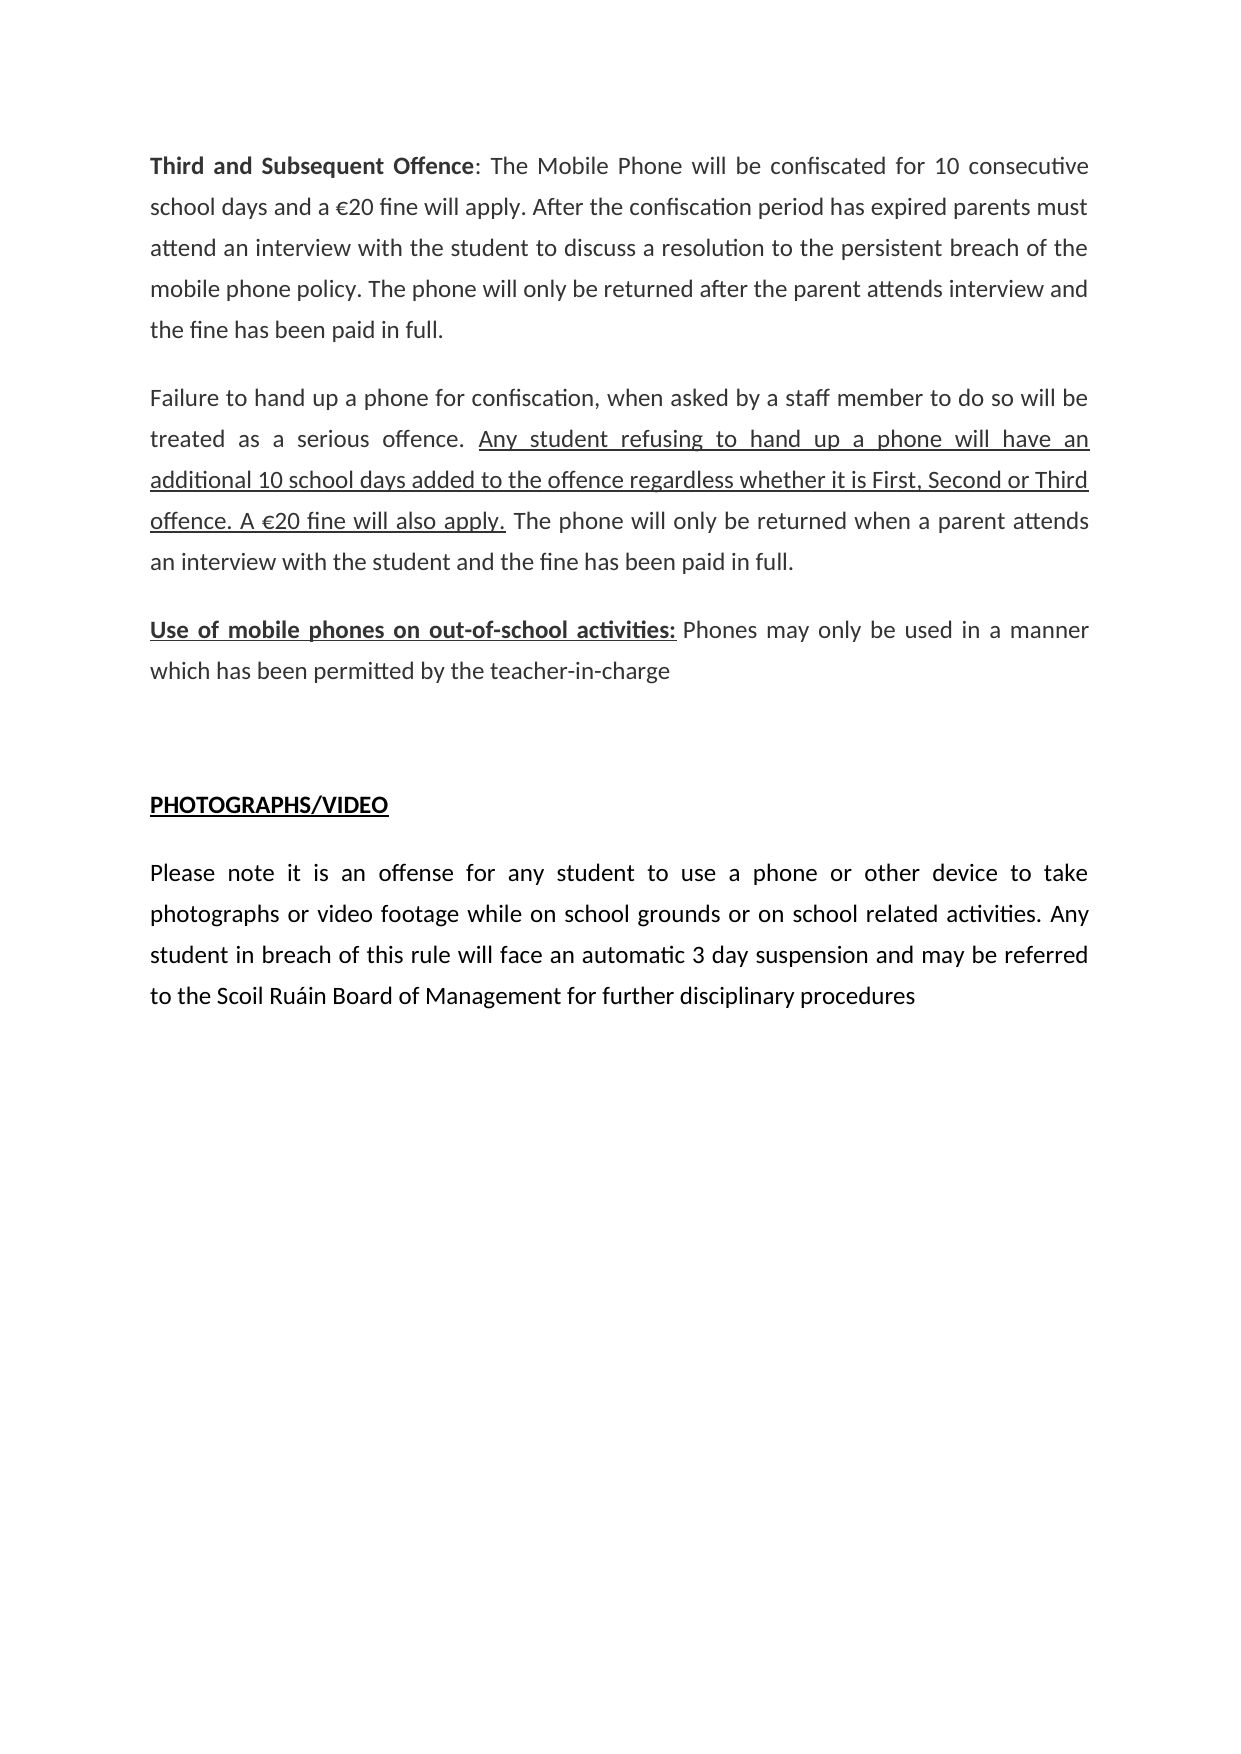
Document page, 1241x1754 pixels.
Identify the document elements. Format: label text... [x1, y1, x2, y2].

text PHOTOGRAPHS/VIDEO [150, 789, 1090, 820]
text Please note it is an offense for any student to use a phone or other device to take photographs or video footage while on school grounds or on school related activities. Any student in breach of this rule will face an automatic 3 day suspension and may be referred to the Scoil Ruáin Board of Management for further disciplinary procedures [150, 857, 1090, 1011]
text Use of mobile phones on out-of-school activities: Phones may only be used in a manner which has been permitted by the teacher-in-charge [150, 614, 1090, 685]
text Third and Subsequent Offence: The Mobile Phone will be confiscated for 10 consecutive school days and a €20 fine will apply. After the confiscation period has expired parents must attend an interview with the student to discuss a resolution to the persistent breach of the mobile phone policy. The phone will only be returned after the parent attends interview and the fine has been paid in full. [150, 150, 1090, 345]
text Failure to hand up a phone for confiscation, when asked by a staff member to do so will be treated as a serious offence. Any student refusing to hand up a phone will have an additional 10 school days added to the offence regardless whether it is First, Second or Third offence. A €20 fine will also apply. The phone will only be returned when a parent attends an interview with the student and the fine has been paid in full. [150, 382, 1090, 577]
